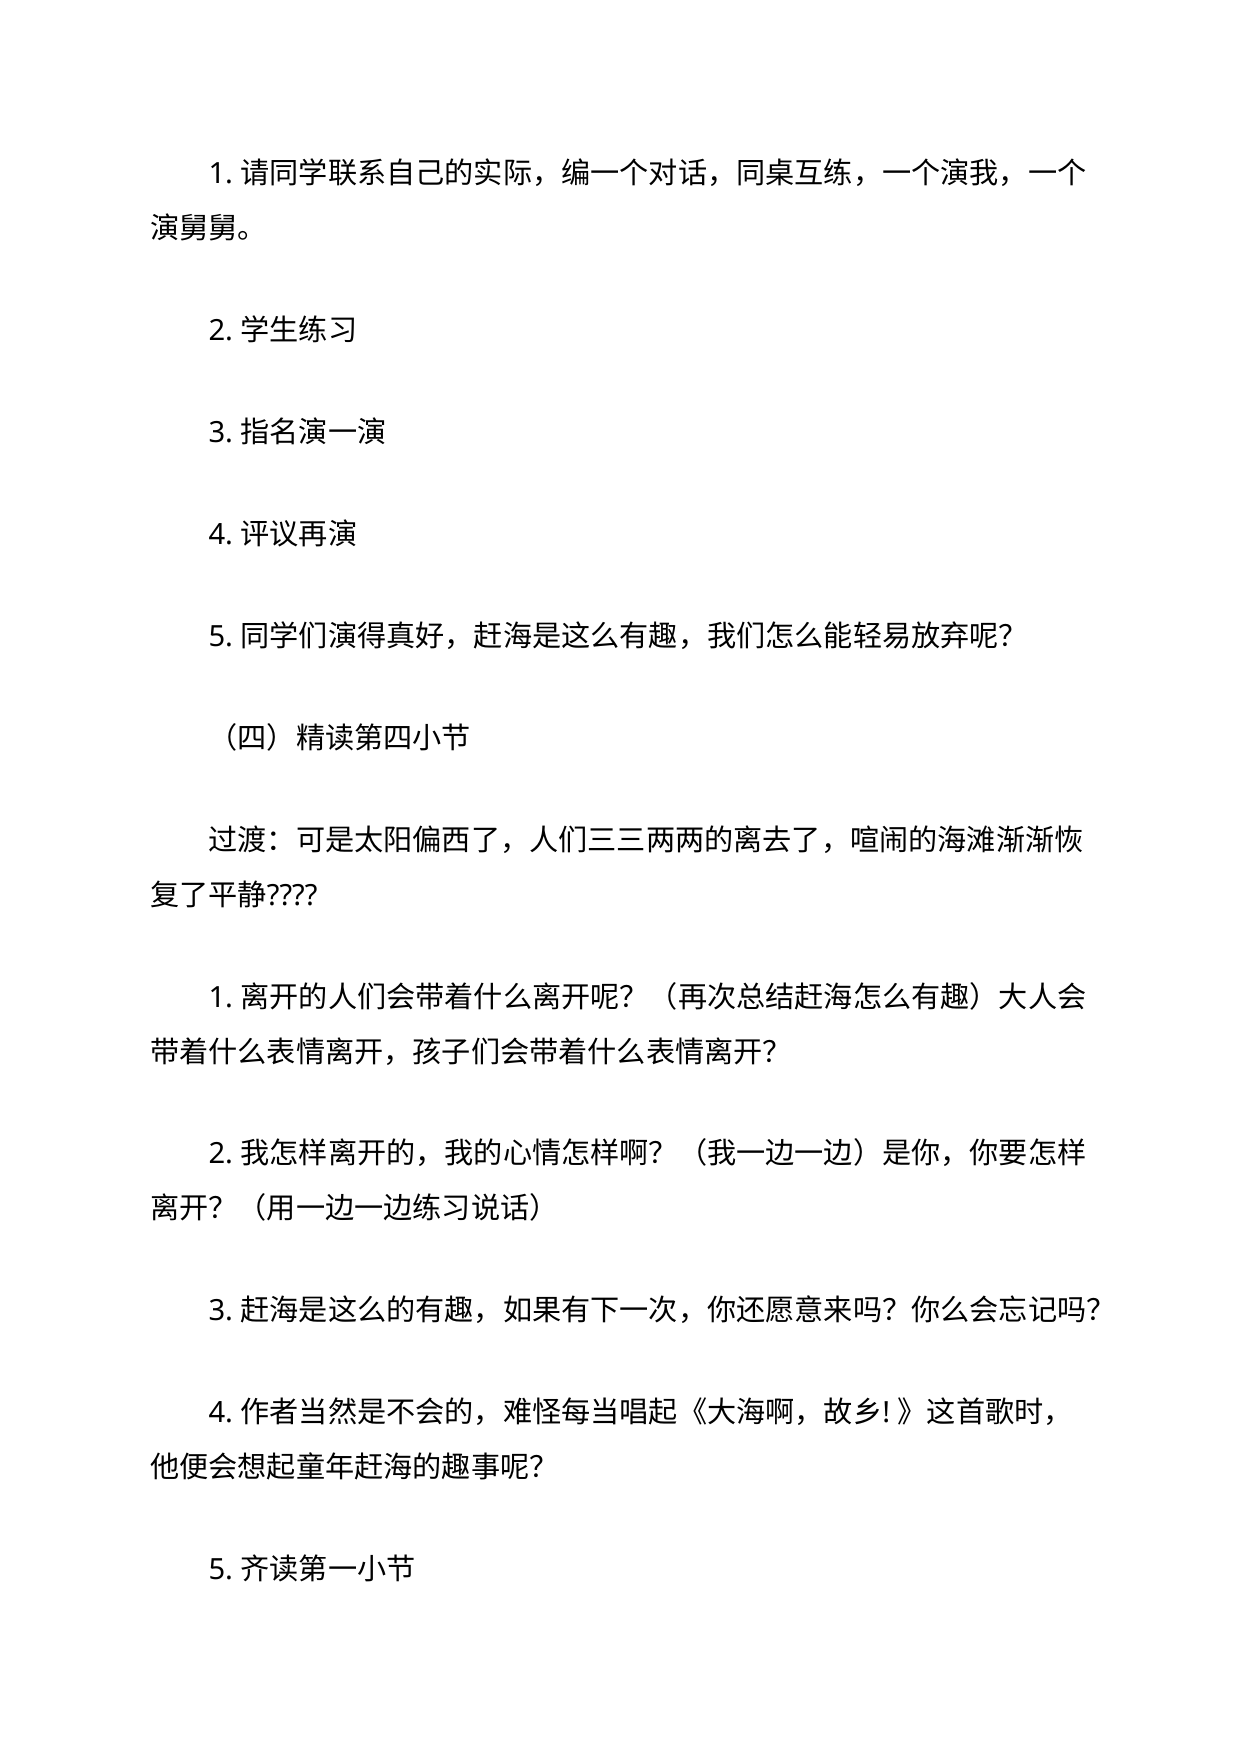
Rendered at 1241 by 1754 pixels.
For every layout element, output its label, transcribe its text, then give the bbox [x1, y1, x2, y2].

text 1. 请同学联系自己的实际，编一个对话，同桌互练，一个演我，一个演舅舅。 [150, 150, 1090, 247]
text 3. 赶海是这么的有趣，如果有下一次，你还愿意来吗？你么会忘记吗？ [150, 1287, 1090, 1329]
text 5. 齐读第一小节 [150, 1546, 1090, 1588]
text 4. 评议再演 [150, 511, 1090, 553]
text 2. 我怎样离开的，我的心情怎样啊？（我一边一边）是你，你要怎样离开？（用一边一边练习说话） [150, 1130, 1090, 1227]
text （四）精读第四小节 [150, 715, 1090, 757]
text 1. 离开的人们会带着什么离开呢？（再次总结赶海怎么有趣）大人会带着什么表情离开，孩子们会带着什么表情离开？ [150, 973, 1090, 1071]
text 4. 作者当然是不会的，难怪每当唱起《大海啊，故乡! 》这首歌时，他便会想起童年赶海的趣事呢？ [150, 1389, 1090, 1486]
text 5. 同学们演得真好，赶海是这么有趣，我们怎么能轻易放弃呢？ [150, 613, 1090, 655]
text 3. 指名演一演 [150, 409, 1090, 451]
text 2. 学生练习 [150, 307, 1090, 349]
text 过渡：可是太阳偏西了，人们三三两两的离去了，喧闹的海滩渐渐恢复了平静???? [150, 816, 1090, 914]
